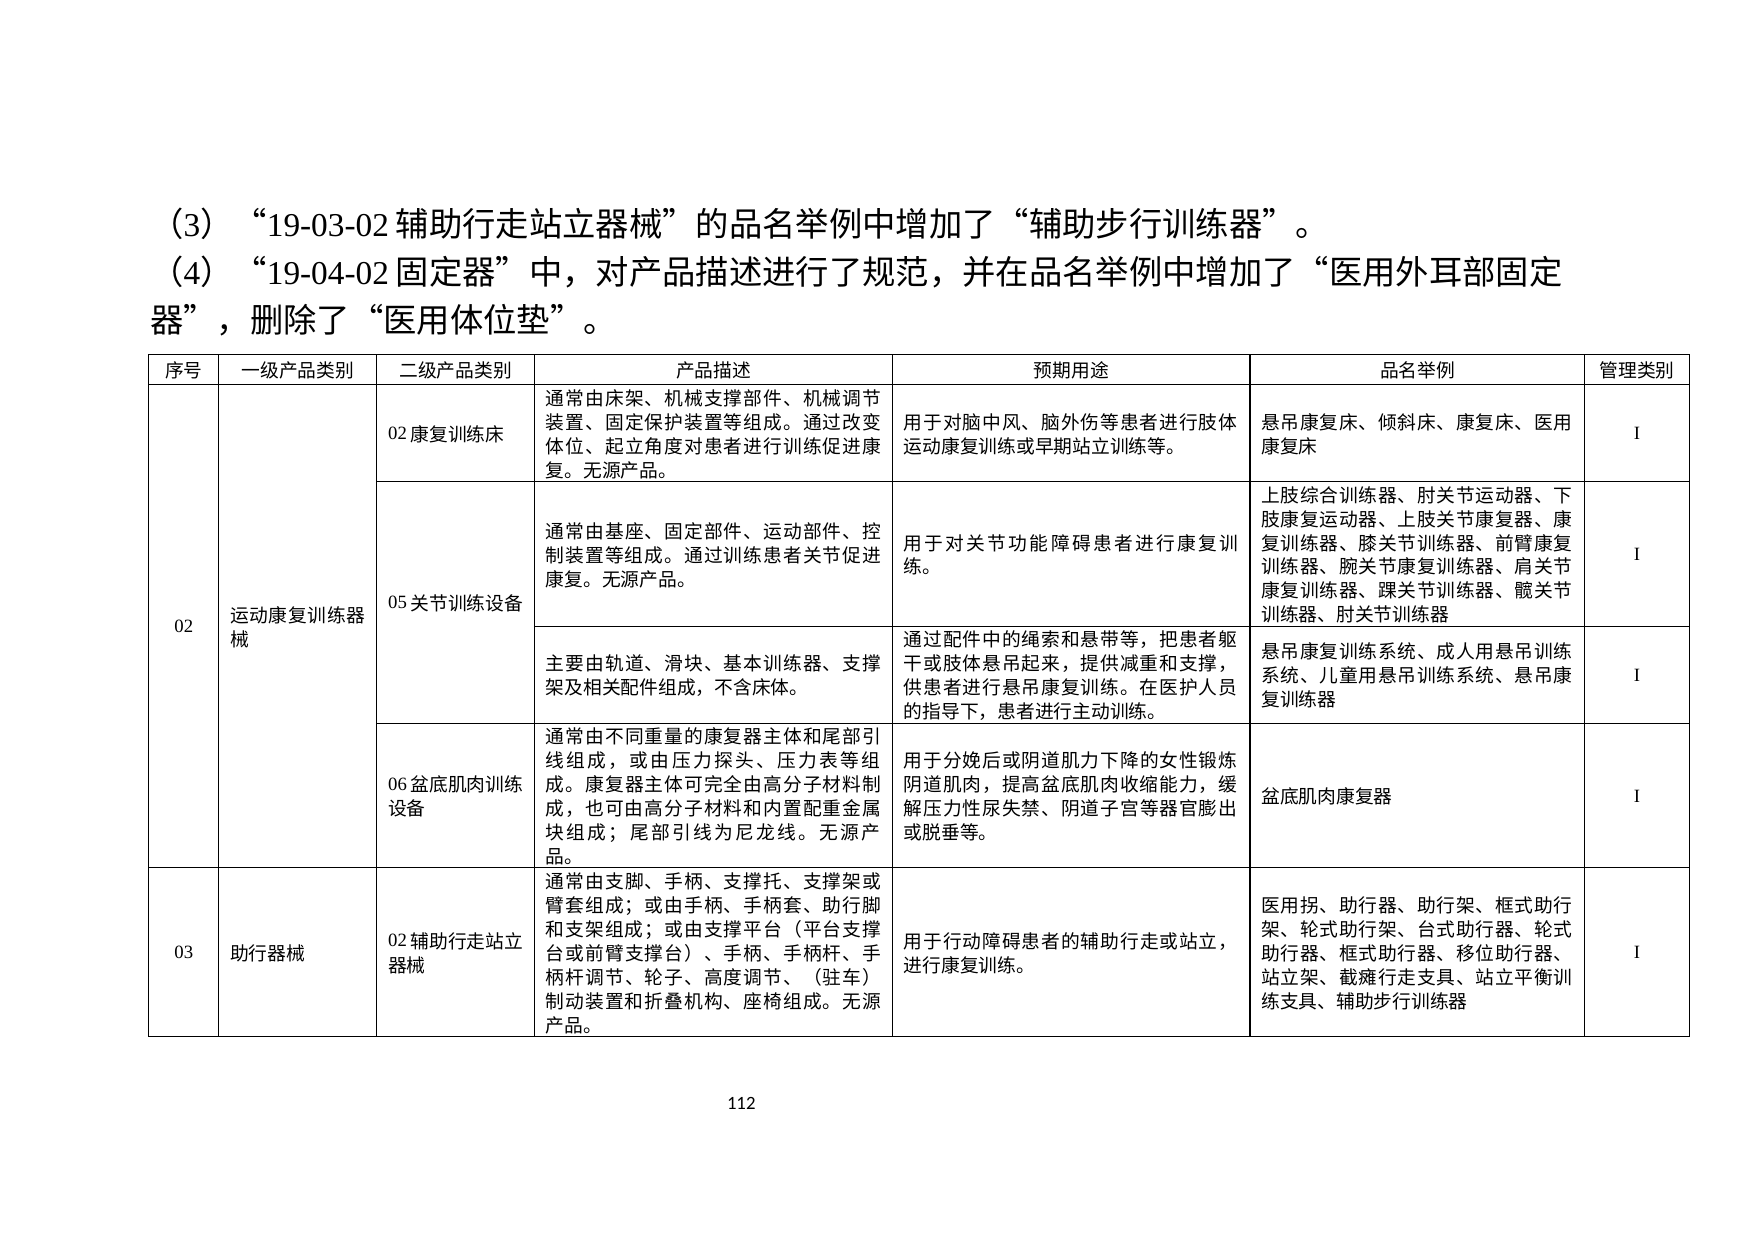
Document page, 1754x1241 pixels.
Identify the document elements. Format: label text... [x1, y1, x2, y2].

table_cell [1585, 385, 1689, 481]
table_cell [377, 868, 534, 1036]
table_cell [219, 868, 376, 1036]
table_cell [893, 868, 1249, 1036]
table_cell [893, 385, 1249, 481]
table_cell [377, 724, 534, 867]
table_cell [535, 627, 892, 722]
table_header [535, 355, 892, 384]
text （4）“19-04-02固定器”中，对产品描述进行了规范，并在品名举例中增加了“医用外耳部固定器”，删除了“医用体位垫”。 [150, 246, 1604, 342]
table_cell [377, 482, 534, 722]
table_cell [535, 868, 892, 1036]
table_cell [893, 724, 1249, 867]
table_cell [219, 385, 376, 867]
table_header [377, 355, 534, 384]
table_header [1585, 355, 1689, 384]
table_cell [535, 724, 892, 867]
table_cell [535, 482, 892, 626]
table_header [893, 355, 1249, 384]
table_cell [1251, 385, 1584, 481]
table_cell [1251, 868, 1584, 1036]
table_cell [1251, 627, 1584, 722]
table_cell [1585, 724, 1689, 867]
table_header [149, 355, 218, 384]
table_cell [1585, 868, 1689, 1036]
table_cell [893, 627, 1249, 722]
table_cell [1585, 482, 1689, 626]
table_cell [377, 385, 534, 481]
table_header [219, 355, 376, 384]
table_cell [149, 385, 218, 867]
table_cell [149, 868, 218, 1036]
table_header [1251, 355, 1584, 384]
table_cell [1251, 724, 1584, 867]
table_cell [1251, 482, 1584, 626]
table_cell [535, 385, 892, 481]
text （3）“19-03-02辅助行走站立器械”的品名举例中增加了“辅助步行训练器”。 [150, 198, 1604, 246]
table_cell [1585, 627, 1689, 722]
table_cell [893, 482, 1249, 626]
